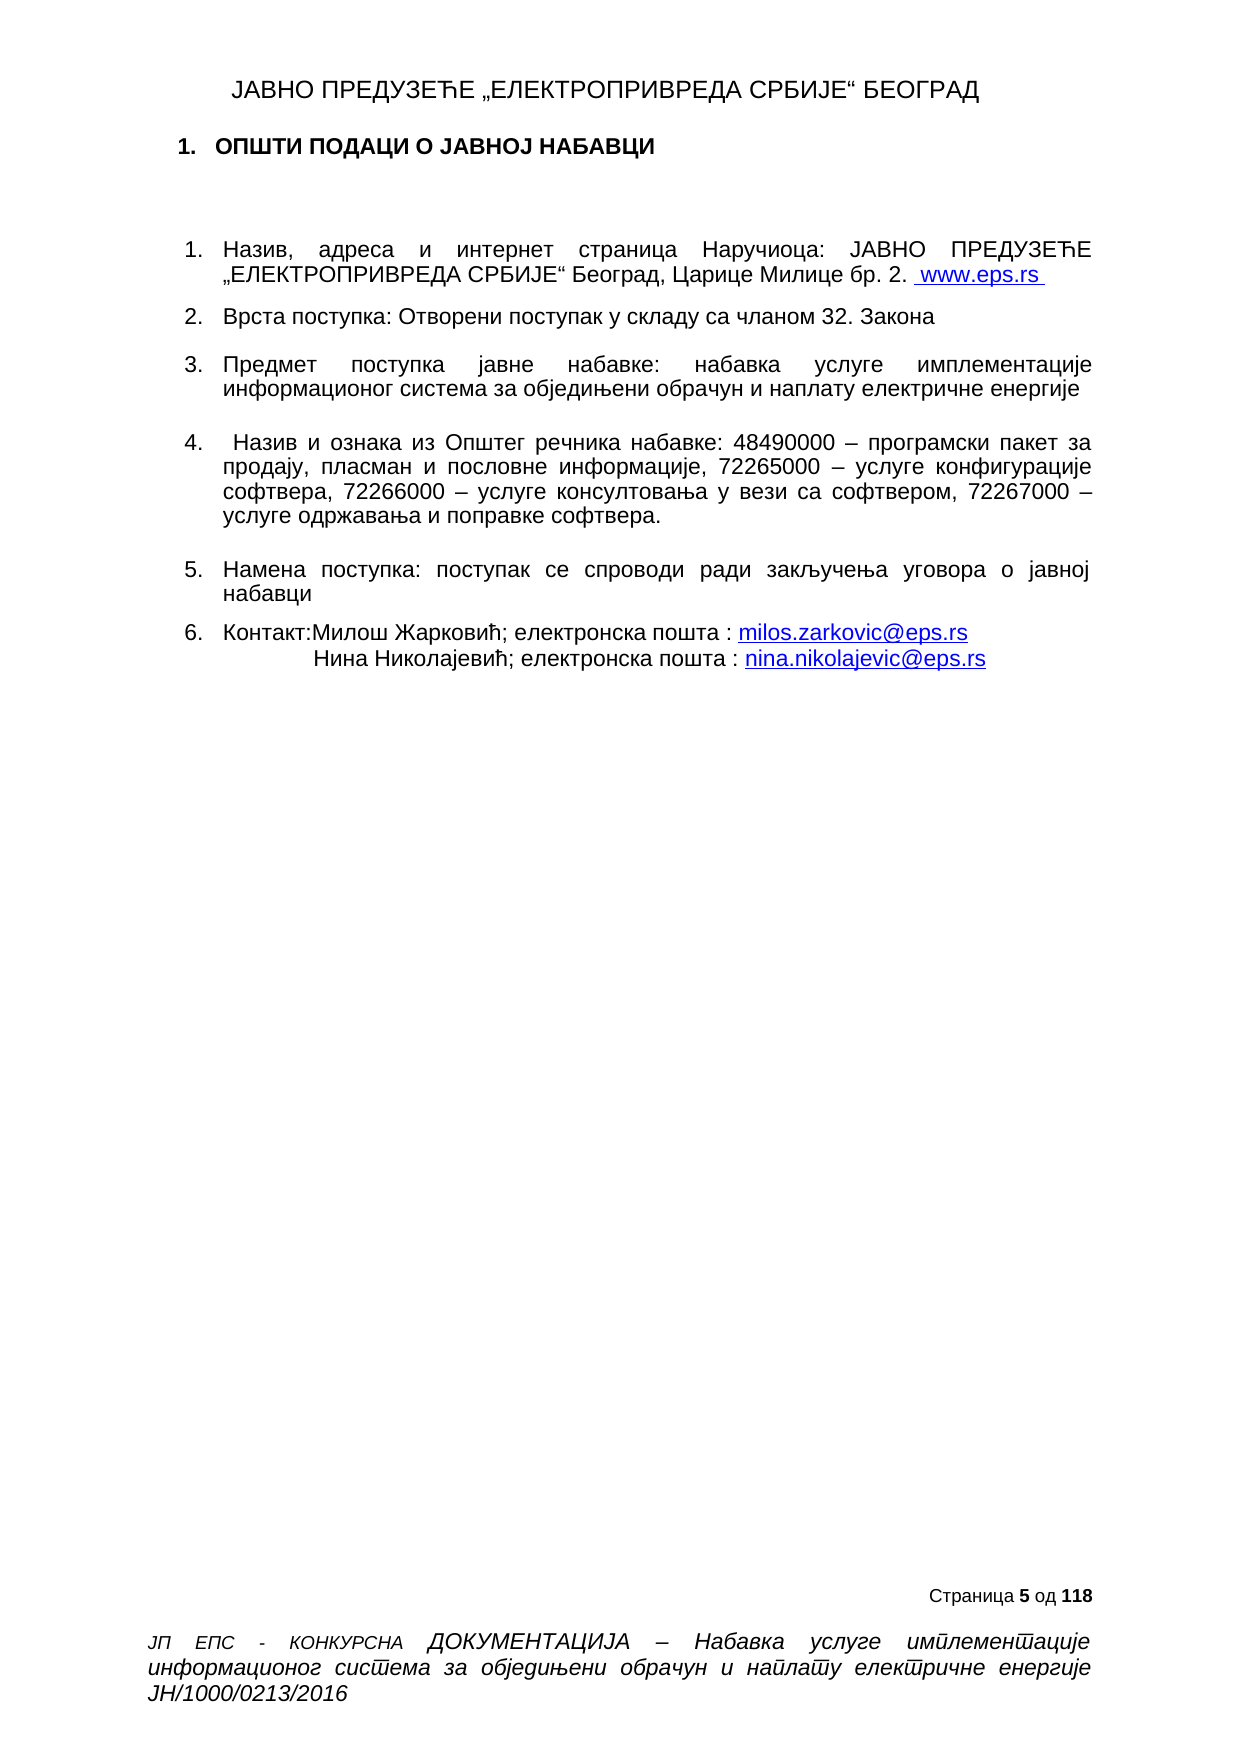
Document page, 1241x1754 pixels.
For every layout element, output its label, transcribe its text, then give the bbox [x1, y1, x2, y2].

list Врста поступка: Отворени поступак у складу са чланом 32. Закона [184, 305, 1092, 329]
list Назив, адреса и интернет страница Наручиоца: ЈАВНО ПРЕДУЗЕЋЕ „ЕЛЕКТРОПРИВРЕДА СРБИЈЕ“ Београд, Царице Милице бр. 2. www.eps.rs [184, 238, 1092, 287]
list Назив и ознака из Општег речника набавке: 48490000 – програмски пакет за продају, пласман и пословне информације, 72265000 – услуге конфигурације софтвера, 72266000 – услуге консултовања у вези са софтвером, 72267000 – услуге одржавања и поправке софтвера. [184, 430, 1092, 528]
list Контакт:Милош Жарковић; електронска пошта : milos.zarkovic@eps.rs [184, 619, 1092, 645]
text Нина Николајевић; електронска пошта : nina.nikolajevic@eps.rs [148, 645, 1092, 672]
list Намена поступка: поступак се спроводи ради закључења уговора о јавној набавци [184, 559, 1090, 606]
list Предмет поступка јавне набавке: набавка услуге имплементације информационог система за обједињени обрачун и наплату електричне енергије [184, 352, 1092, 402]
subtitle ОПШТИ ПОДАЦИ О ЈАВНОЈ НАБАВЦИ [177, 133, 1092, 159]
